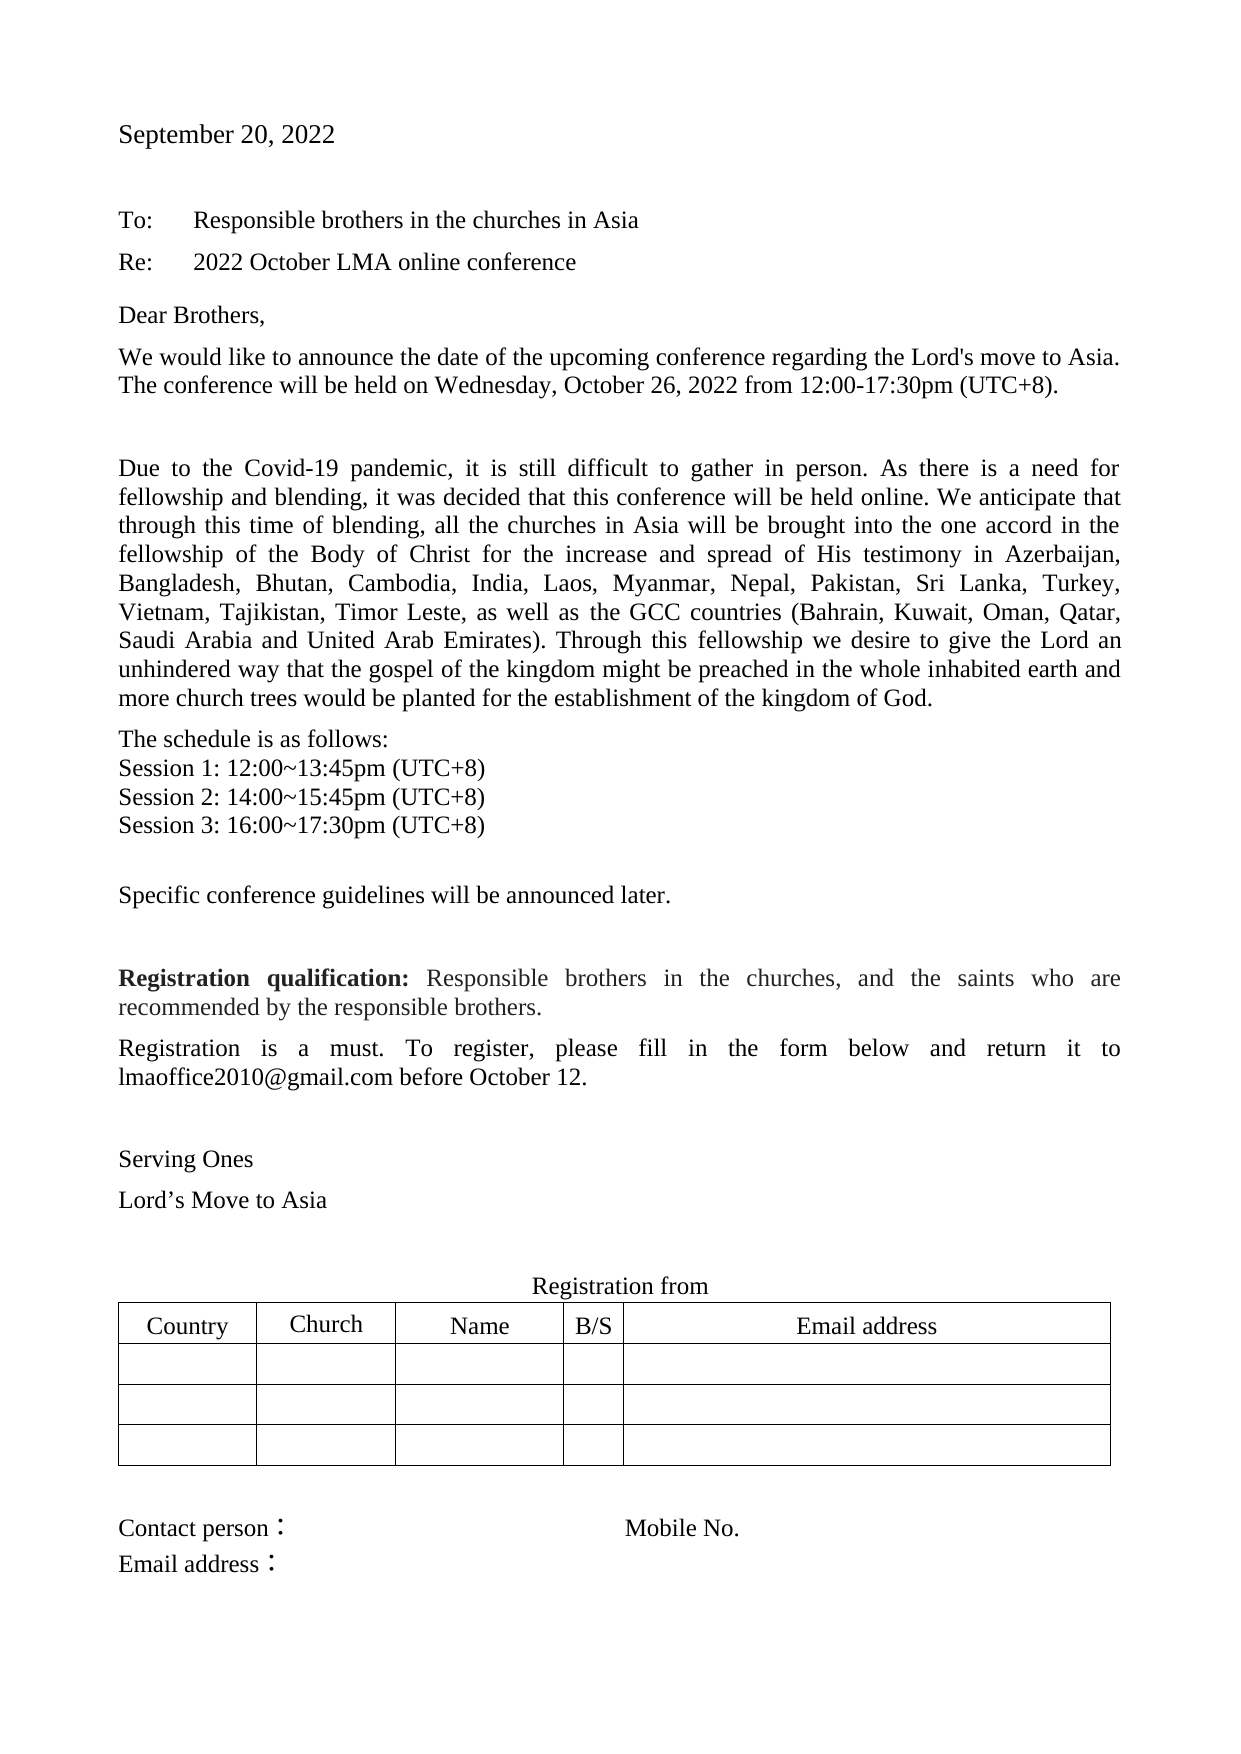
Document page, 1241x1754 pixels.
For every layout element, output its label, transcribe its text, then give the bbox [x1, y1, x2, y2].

table_header Church [257, 1303, 395, 1343]
text Session 1: 12:00~13:45pm (UTC+8) [118, 753, 1122, 782]
text The schedule is as follows: [118, 724, 1122, 753]
table_header Country [119, 1303, 256, 1343]
text Specific conference guidelines will be announced later. [118, 880, 1122, 909]
table_cell [564, 1344, 623, 1384]
table_cell [119, 1385, 256, 1424]
table_header Email address [624, 1303, 1110, 1343]
text Contact person： Mobile No. Email address： [118, 1507, 1122, 1580]
table_cell [396, 1425, 563, 1465]
text Session 3: 16:00~17:30pm (UTC+8) [118, 810, 1122, 839]
text Registration is a must. To register, please fill in the form below and return it to lmaoffice2010@gmail.com before October 12. [118, 1033, 1122, 1090]
text Dear Brothers, [118, 300, 1122, 329]
table_cell [257, 1425, 395, 1465]
text Registration from [118, 1264, 1122, 1302]
table_cell [624, 1344, 1110, 1384]
text September 20, 2022 [118, 118, 1122, 149]
text Session 2: 14:00~15:45pm (UTC+8) [118, 782, 1122, 810]
table_cell [257, 1344, 395, 1384]
text Re: 2022 October LMA online conference [118, 247, 1122, 275]
table_cell [257, 1385, 395, 1424]
text To: Responsible brothers in the churches in Asia [118, 205, 1122, 234]
table_cell [396, 1344, 563, 1384]
table_cell [564, 1385, 623, 1424]
text Registration qualification: Responsible brothers in the churches, and the saints who are recommended by the responsible brothers. [118, 963, 1122, 1020]
table_header B/S [564, 1303, 623, 1343]
text Serving Ones [118, 1144, 1122, 1173]
text Due to the Covid-19 pandemic, it is still difficult to gather in person. As there is a need for fellowship and blending, it was decided that this conference will be held online. We anticipate that through this time of blending, all the churches in Asia will be brought into the one accord in the fellowship of the Body of Christ for the increase and spread of His testimony in Azerbaijan, Bangladesh, Bhutan, Cambodia, India, Laos, Myanmar, Nepal, Pakistan, Sri Lanka, Turkey, Vietnam, Tajikistan, Timor Leste, as well as the GCC countries (Bahrain, Kuwait, Oman, Qatar, Saudi Arabia and United Arab Emirates). Through this fellowship we desire to give the Lord an unhindered way that the gospel of the kingdom might be preached in the whole inhabited earth and more church trees would be planted for the establishment of the kingdom of God. [118, 453, 1122, 712]
table_cell [119, 1344, 256, 1384]
text Lord’s Move to Asia [118, 1185, 1122, 1214]
table_cell [564, 1425, 623, 1465]
table_cell [396, 1385, 563, 1424]
table_header Name [396, 1303, 563, 1343]
table_cell [624, 1425, 1110, 1465]
text We would like to announce the date of the upcoming conference regarding the Lord's move to Asia. The conference will be held on Wednesday, October 26, 2022 from 12:00-17:30pm (UTC+8). [118, 342, 1122, 399]
table_cell [624, 1385, 1110, 1424]
table_cell [119, 1425, 256, 1465]
